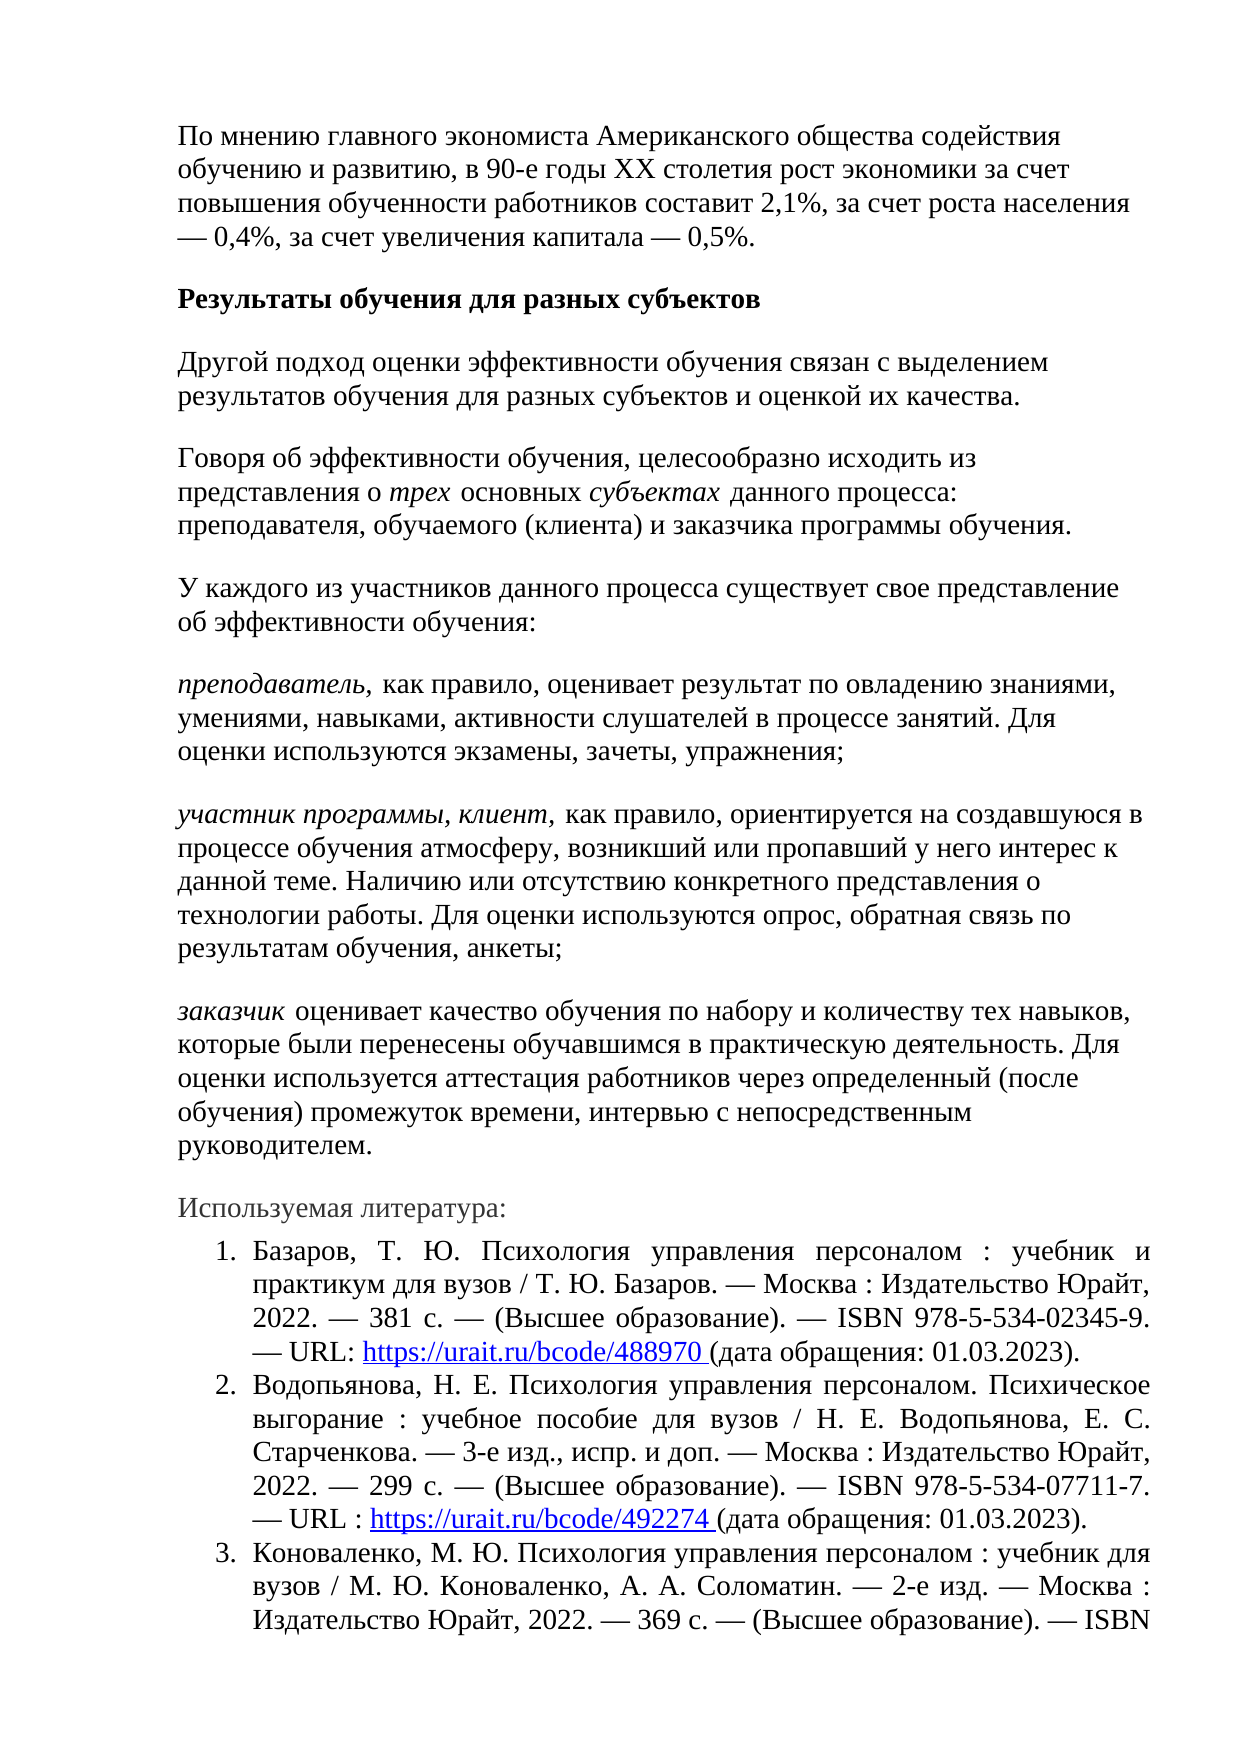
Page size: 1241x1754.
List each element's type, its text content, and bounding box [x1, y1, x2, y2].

list Базаров, Т. Ю. Психология управления персоналом : учебник и практикум для вузов / Т. Ю. Базаров. — Москва : Издательство Юрайт, 2022. — 381 с. — (Высшее образование). — ISBN 978-5-534-02345-9. — URL: https://urait.ru/bcode/488970 (дата обращения: 01.03.2023). [215, 1233, 1152, 1367]
text заказчик оценивает качество обучения по набору и количеству тех навыков, которые были перенесены обучавшимся в практическую деятельность. Для оценки используется аттестация работников через определенный (после обучения) промежуток времени, интервью с непосредственным руководителем. [177, 993, 1152, 1161]
text Используемая литература: [177, 1190, 1127, 1223]
text Говоря об эффективности обучения, целесообразно исходить из представления о трех основных субъектах данного процесса: преподавателя, обучаемого (клиента) и заказчика программы обучения. [177, 440, 1152, 541]
list Водопьянова, Н. Е. Психология управления персоналом. Психическое выгорание : учебное пособие для вузов / Н. Е. Водопьянова, Е. С. Старченкова. — 3-е изд., испр. и доп. — Москва : Издательство Юрайт, 2022. — 299 с. — (Высшее образование). — ISBN 978-5-534-07711-7. — URL : https://urait.ru/bcode/492274 (дата обращения: 01.03.2023). [215, 1367, 1152, 1535]
text Другой подход оценки эффективности обучения связан с выделением результатов обучения для разных субъектов и оценкой их качества. [177, 344, 1152, 411]
text По мнению главного экономиста Американского общества содействия обучению и развитию, в 90-е годы XX столетия рост экономики за счет повышения обученности работников составит 2,1%, за счет роста населения — 0,4%, за счет увеличения капитала — 0,5%. [177, 118, 1152, 252]
text участник программы, клиент, как правило, ориентируется на создавшуюся в процессе обучения атмосферу, возникший или пропавший у него интерес к данной теме. Наличию или отсутствию конкретного представления о технологии работы. Для оценки используются опрос, обратная связь по результатам обучения, анкеты; [177, 796, 1152, 964]
text преподаватель, как правило, оценивает результат по овладению знаниями, умениями, навыками, активности слушателей в процессе занятий. Для оценки используются экзамены, зачеты, упражнения; [177, 666, 1152, 767]
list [215, 1535, 1152, 1636]
text Результаты обучения для разных субъектов [177, 281, 1152, 315]
text У каждого из участников данного процесса существует свое представление об эффективности обучения: [177, 570, 1152, 637]
